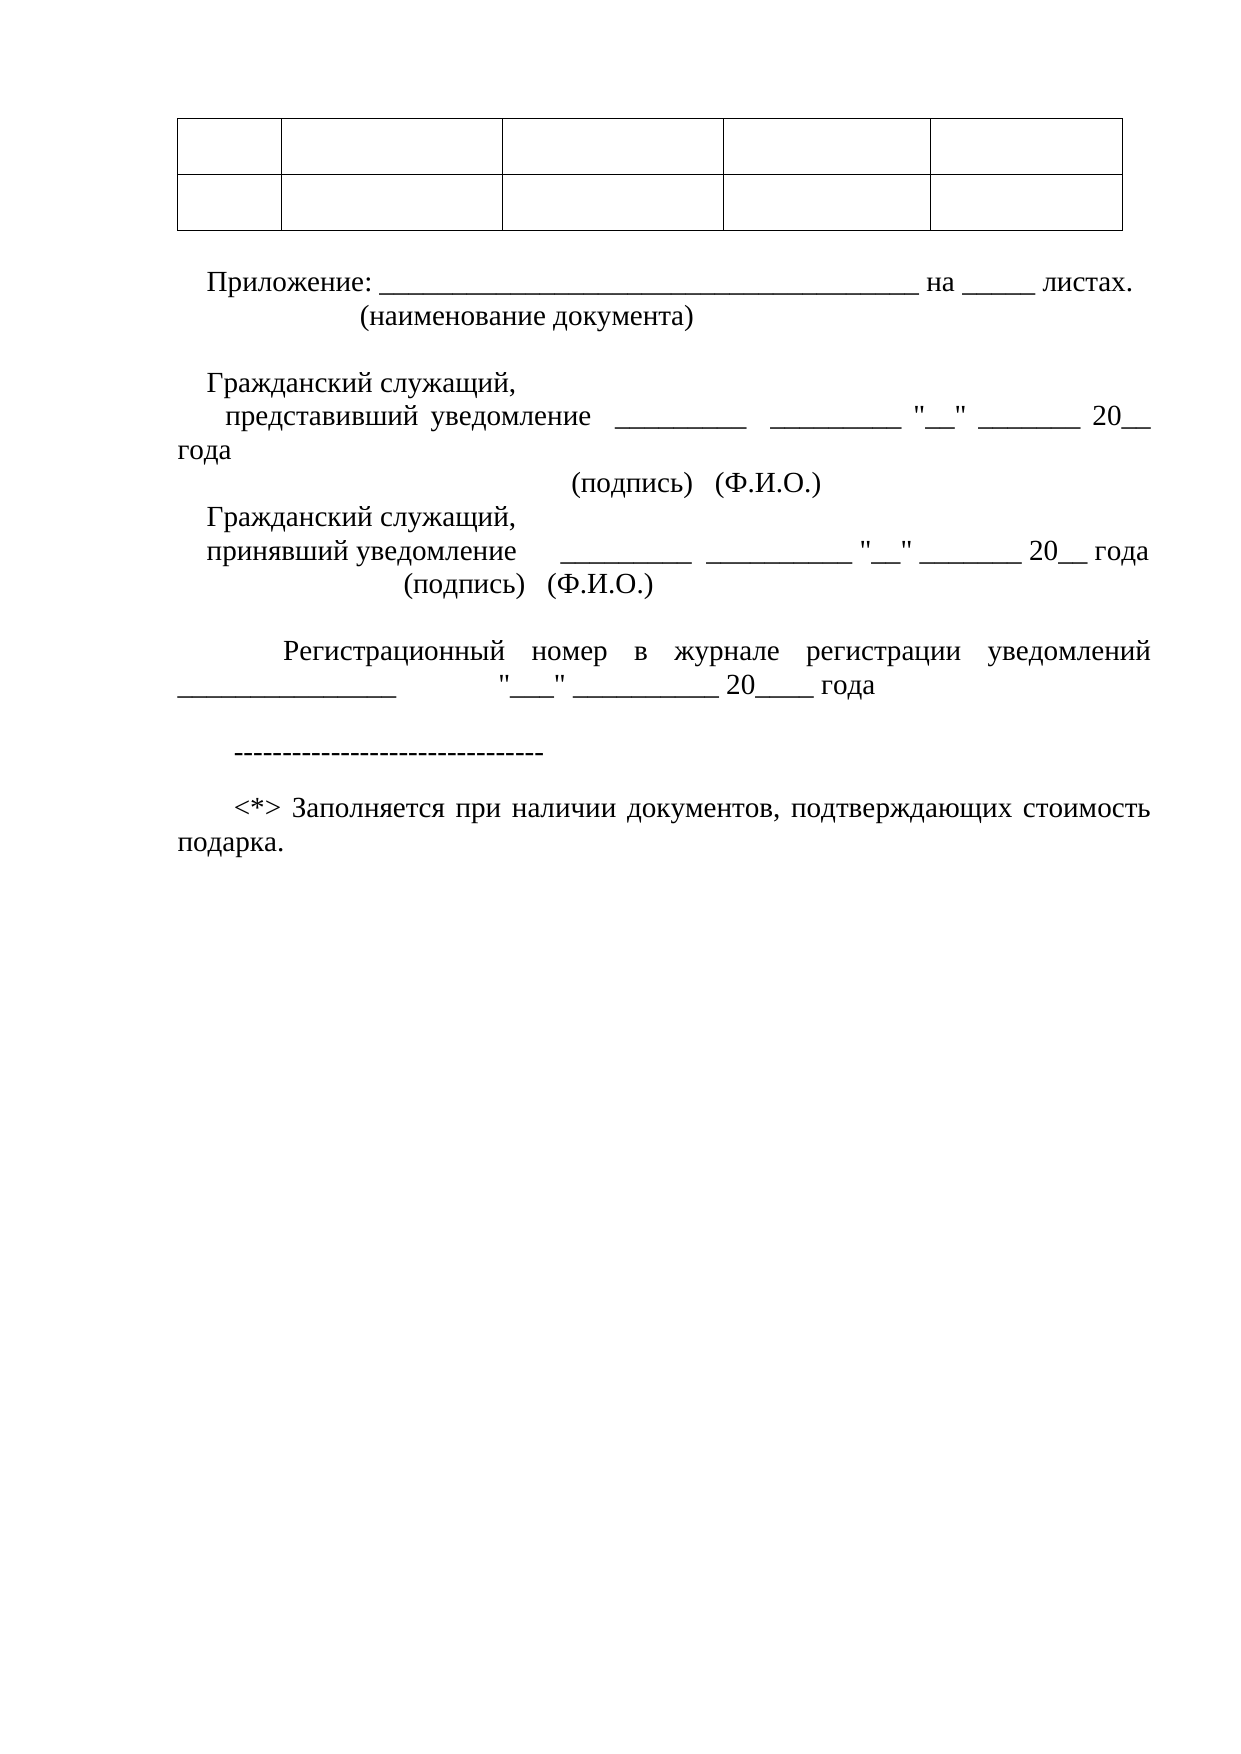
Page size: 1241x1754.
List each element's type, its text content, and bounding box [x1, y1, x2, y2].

table_cell [503, 175, 723, 230]
text (наименование документа) [177, 298, 1152, 331]
table_cell [931, 119, 1122, 174]
text Гражданский служащий, [177, 365, 1152, 398]
table_cell [282, 175, 502, 230]
text Приложение: _____________________________________ на _____ листах. [177, 264, 1152, 298]
text представивший уведомление _________ _________ "__" _______ 20__ года [177, 398, 1152, 466]
text Регистрационный номер в журнале регистрации уведомлений _______________ "___" __________ 20____ года [177, 633, 1152, 700]
text (подпись) (Ф.И.О.) [177, 566, 1152, 600]
table_cell [503, 119, 723, 174]
table_cell [178, 175, 281, 230]
table_cell [724, 119, 930, 174]
table_cell [931, 175, 1122, 230]
text (подпись) (Ф.И.О.) [177, 466, 1152, 499]
text принявший уведомление _________ __________ "__" _______ 20__ года [177, 533, 1152, 566]
text -------------------------------- [177, 734, 1152, 767]
table_cell [282, 119, 502, 174]
table_cell [724, 175, 930, 230]
table_cell [178, 119, 281, 174]
text Гражданский служащий, [177, 499, 1152, 533]
text <*> Заполняется при наличии документов, подтверждающих стоимость подарка. [177, 790, 1152, 857]
